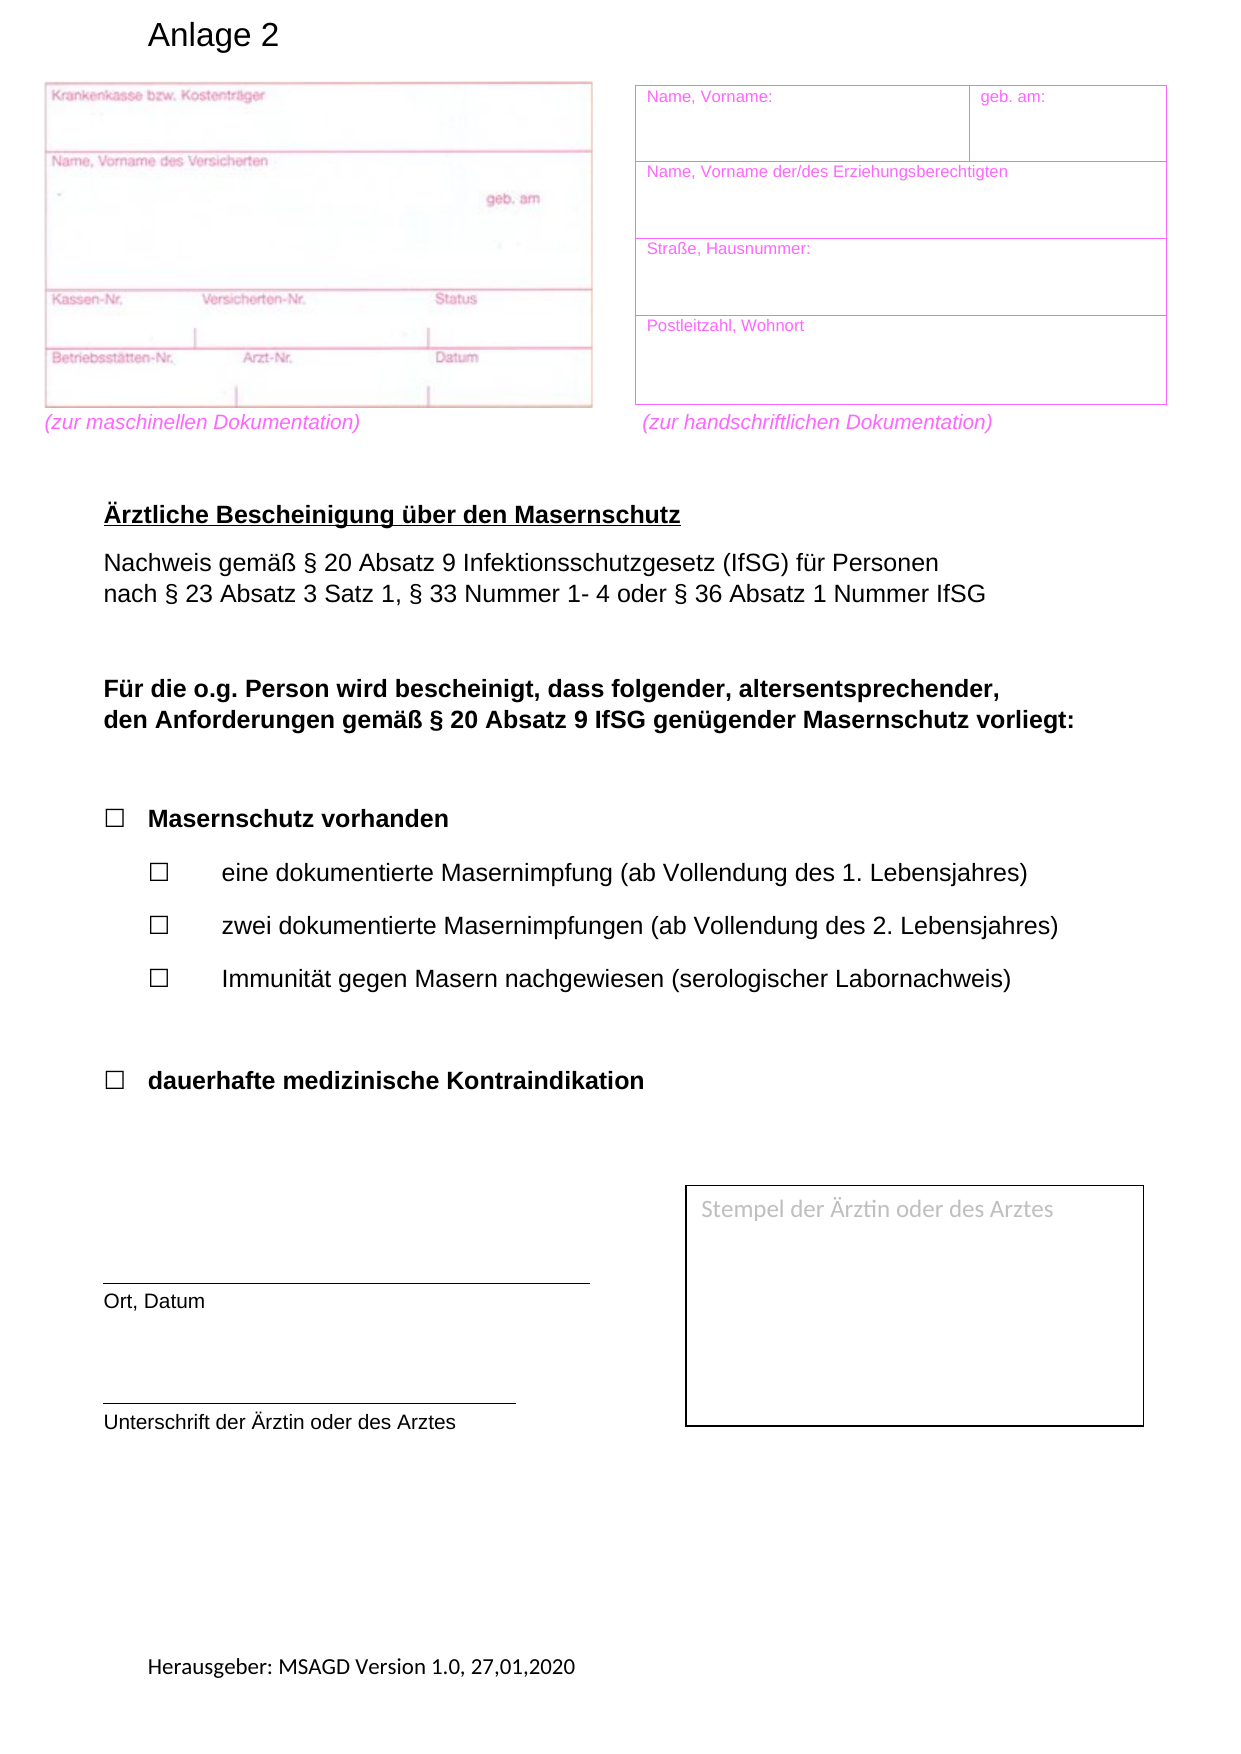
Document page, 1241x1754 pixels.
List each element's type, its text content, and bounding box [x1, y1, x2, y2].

picture [44, 81, 593, 408]
table_cell Postleitzahl, Wohnort [636, 316, 1166, 404]
text Nachweis gemäß § 20 Absatz 9 Infektionsschutzgesetz (IfSG) für Personen [103, 548, 1181, 577]
text eine dokumentierte Masernimpfung (ab Vollendung des 1. Lebensjahres) [148, 854, 1181, 888]
text zwei dokumentierte Masernimpfungen (ab Vollendung des 2. Lebensjahres) [148, 908, 1181, 942]
text Masernschutz vorhanden [103, 801, 1181, 835]
table_cell Name, Vorname der/des Erziehungsberechtigten [636, 162, 1166, 237]
text (zur maschinellen Dokumentation) (zur handschriftlichen Dokumentation) [44, 410, 1181, 434]
table_header Name, Vorname: [636, 86, 969, 161]
text Unterschrift der Ärztin oder des Arztes [103, 1410, 1181, 1434]
text den Anforderungen gemäß § 20 Absatz 9 IfSG genügender Masernschutz vorliegt: [103, 705, 1181, 734]
text Für die o.g. Person wird bescheinigt, dass folgender, altersentsprechender, [103, 674, 1181, 703]
text nach § 23 Absatz 3 Satz 1, § 33 Nummer 1- 4 oder § 36 Absatz 1 Nummer IfSG [103, 579, 1181, 608]
table_cell Straße, Hausnummer: [636, 239, 1166, 315]
text Immunität gegen Masern nachgewiesen (serologischer Labornachweis) [148, 961, 1181, 995]
text Ärztliche Bescheinigung über den Masernschutz [103, 500, 1181, 529]
table_header geb. am: [970, 86, 1166, 161]
text dauerhafte medizinische Kontraindikation [103, 1062, 1181, 1096]
text Ort, Datum [103, 1289, 1181, 1313]
